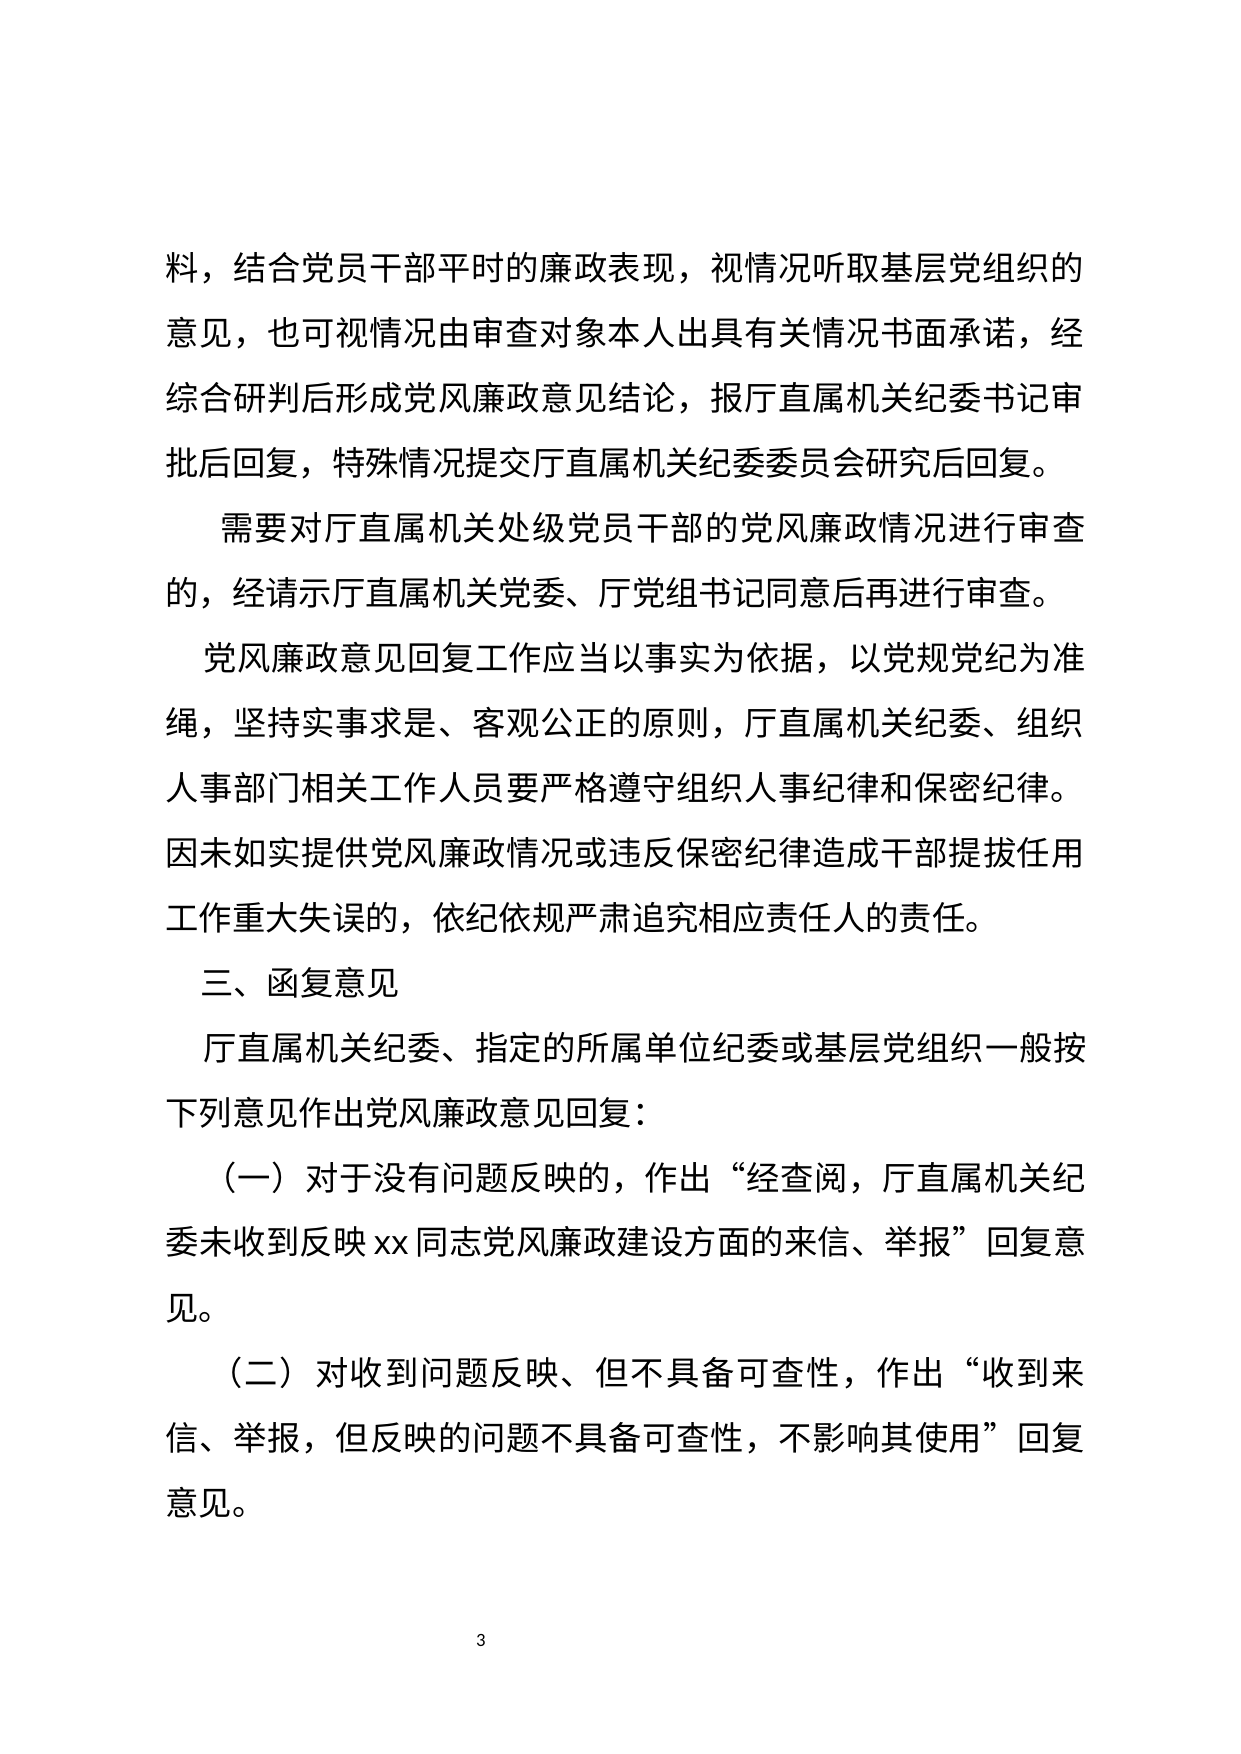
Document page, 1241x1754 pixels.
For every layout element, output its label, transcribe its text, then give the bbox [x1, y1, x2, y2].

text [165, 233, 1087, 493]
text 需要对厅直属机关处级党员干部的党风廉政情况进行审查的，经请示厅直属机关党委、厅党组书记同意后再进行审查。 [165, 493, 1087, 623]
text 三、函复意见 [165, 948, 1087, 1013]
text （二）对收到问题反映、但不具备可查性，作出“收到来信、举报，但反映的问题不具备可查性，不影响其使用”回复意见。 [165, 1338, 1087, 1533]
text 党风廉政意见回复工作应当以事实为依据，以党规党纪为准绳，坚持实事求是、客观公正的原则，厅直属机关纪委、组织人事部门相关工作人员要严格遵守组织人事纪律和保密纪律。因未如实提供党风廉政情况或违反保密纪律造成干部提拔任用工作重大失误的，依纪依规严肃追究相应责任人的责任。 [165, 623, 1087, 948]
text （一）对于没有问题反映的，作出“经查阅，厅直属机关纪委未收到反映xx同志党风廉政建设方面的来信、举报”回复意见。 [165, 1143, 1087, 1338]
text 厅直属机关纪委、指定的所属单位纪委或基层党组织一般按下列意见作出党风廉政意见回复： [165, 1013, 1087, 1143]
